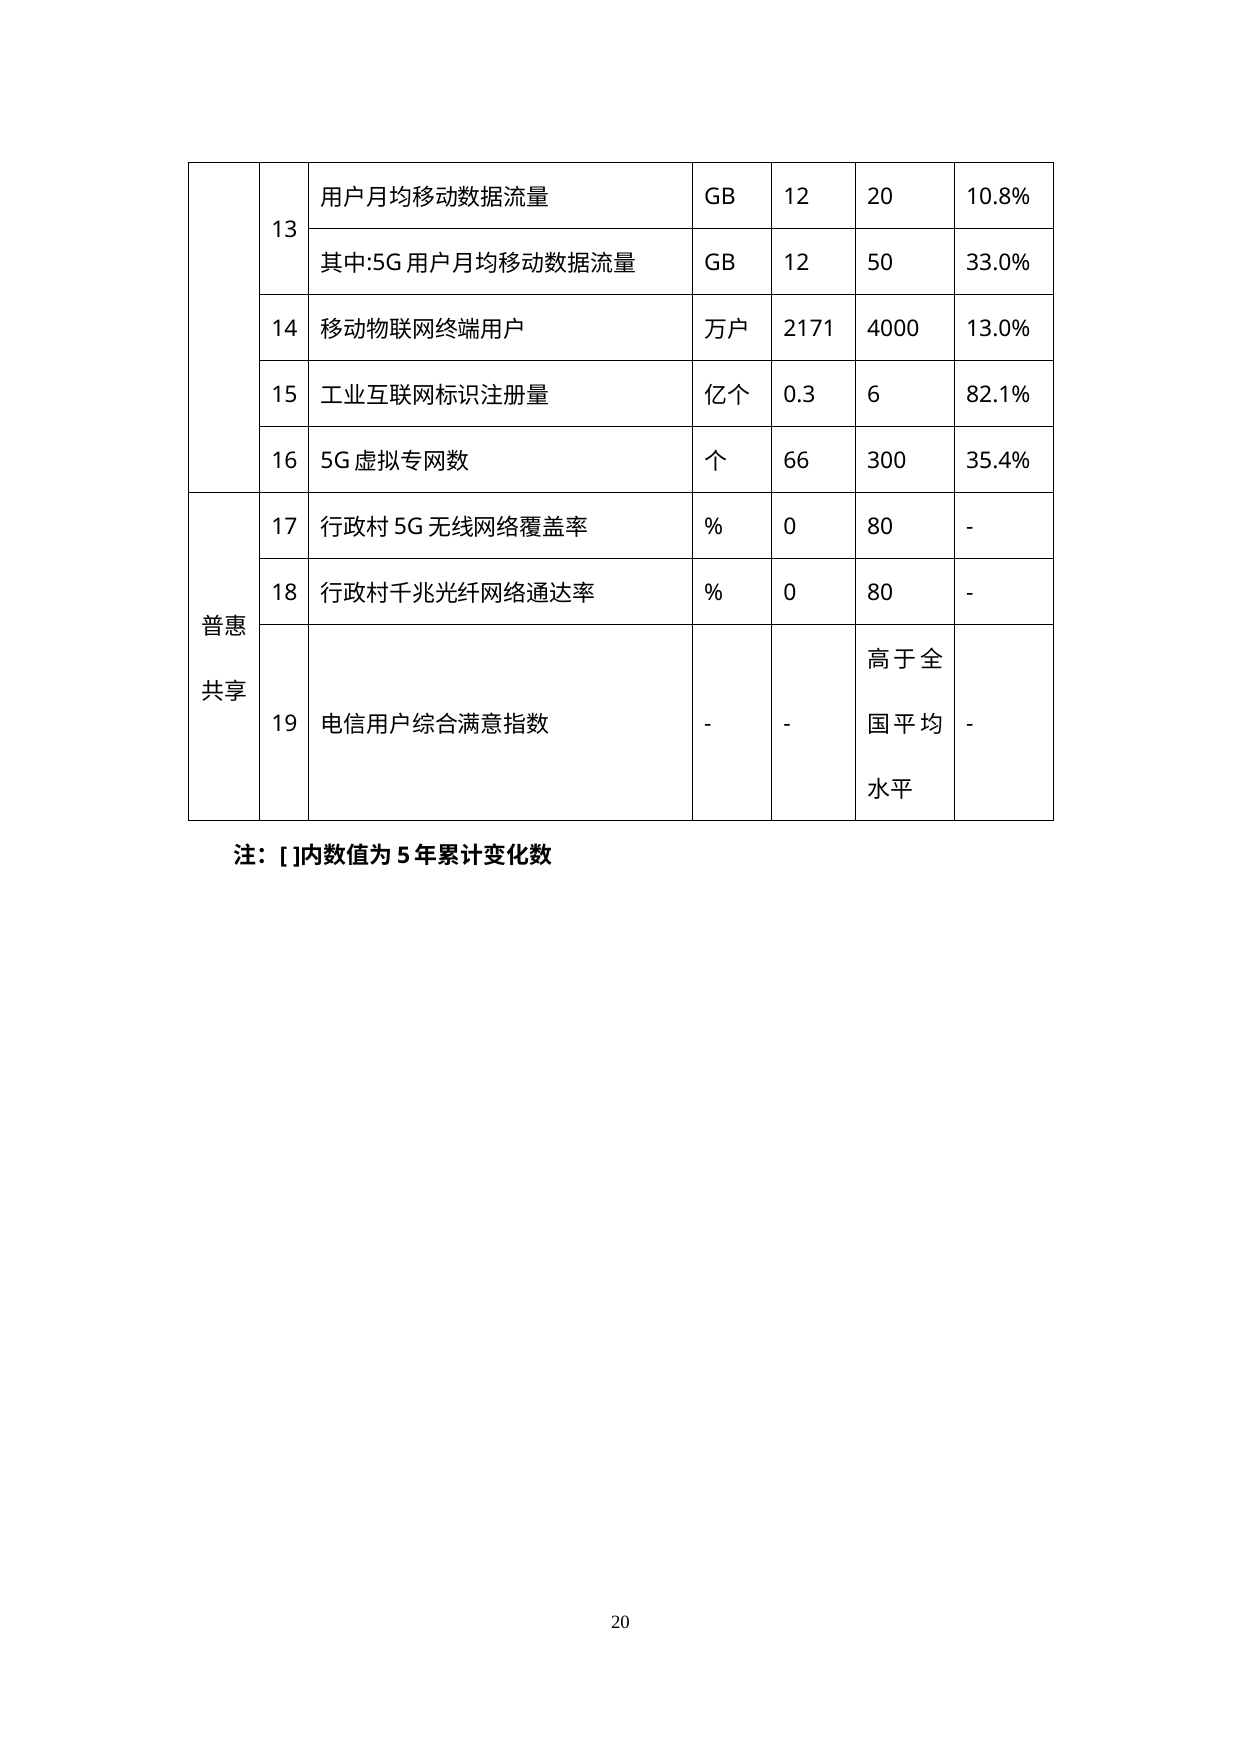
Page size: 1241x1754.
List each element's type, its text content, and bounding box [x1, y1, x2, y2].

table_cell % [693, 559, 771, 624]
table_cell 16 [260, 427, 308, 492]
table_cell 15 [260, 361, 308, 426]
table_cell 电信用户综合满意指数 [309, 625, 692, 820]
table_cell 亿个 [693, 361, 771, 426]
table_cell 普惠共享 [189, 493, 259, 820]
table_cell 13 [260, 163, 308, 294]
table_cell 82.1% [955, 361, 1053, 426]
table_cell - [693, 625, 771, 820]
table_cell GB [693, 229, 771, 294]
table_cell - [955, 493, 1053, 558]
table_cell 14 [260, 295, 308, 360]
table_cell 4000 [856, 295, 954, 360]
table_cell 80 [856, 493, 954, 558]
text 注：[ ]内数值为5年累计变化数 [187, 821, 1053, 886]
table_cell % [693, 493, 771, 558]
table_cell GB [693, 163, 771, 228]
table_cell 66 [772, 427, 855, 492]
table_cell 13.0% [955, 295, 1053, 360]
table_cell 其中:5G用户月均移动数据流量 [309, 229, 692, 294]
table_cell - [955, 559, 1053, 624]
table_cell - [772, 625, 855, 820]
table_cell 6 [856, 361, 954, 426]
table_cell 个 [693, 427, 771, 492]
table_cell 80 [856, 559, 954, 624]
table_cell 高于全国平均水平 [856, 625, 954, 820]
table_cell 行政村千兆光纤网络通达率 [309, 559, 692, 624]
table_cell 0.3 [772, 361, 855, 426]
table_cell 50 [856, 229, 954, 294]
table_cell 用户月均移动数据流量 [309, 163, 692, 228]
table_cell 18 [260, 559, 308, 624]
table_cell 300 [856, 427, 954, 492]
table_cell 移动物联网终端用户 [309, 295, 692, 360]
table_cell 35.4% [955, 427, 1053, 492]
table_cell 0 [772, 559, 855, 624]
table_cell 19 [260, 625, 308, 820]
table_cell 17 [260, 493, 308, 558]
table_cell 20 [856, 163, 954, 228]
table_cell 5G虚拟专网数 [309, 427, 692, 492]
table_cell 33.0% [955, 229, 1053, 294]
table_cell 万户 [693, 295, 771, 360]
table_cell 工业互联网标识注册量 [309, 361, 692, 426]
table_cell 12 [772, 229, 855, 294]
table_cell 12 [772, 163, 855, 228]
table_cell 10.8% [955, 163, 1053, 228]
table_cell - [955, 625, 1053, 820]
table_cell 行政村5G无线网络覆盖率 [309, 493, 692, 558]
table_cell 2171 [772, 295, 855, 360]
table_cell 0 [772, 493, 855, 558]
